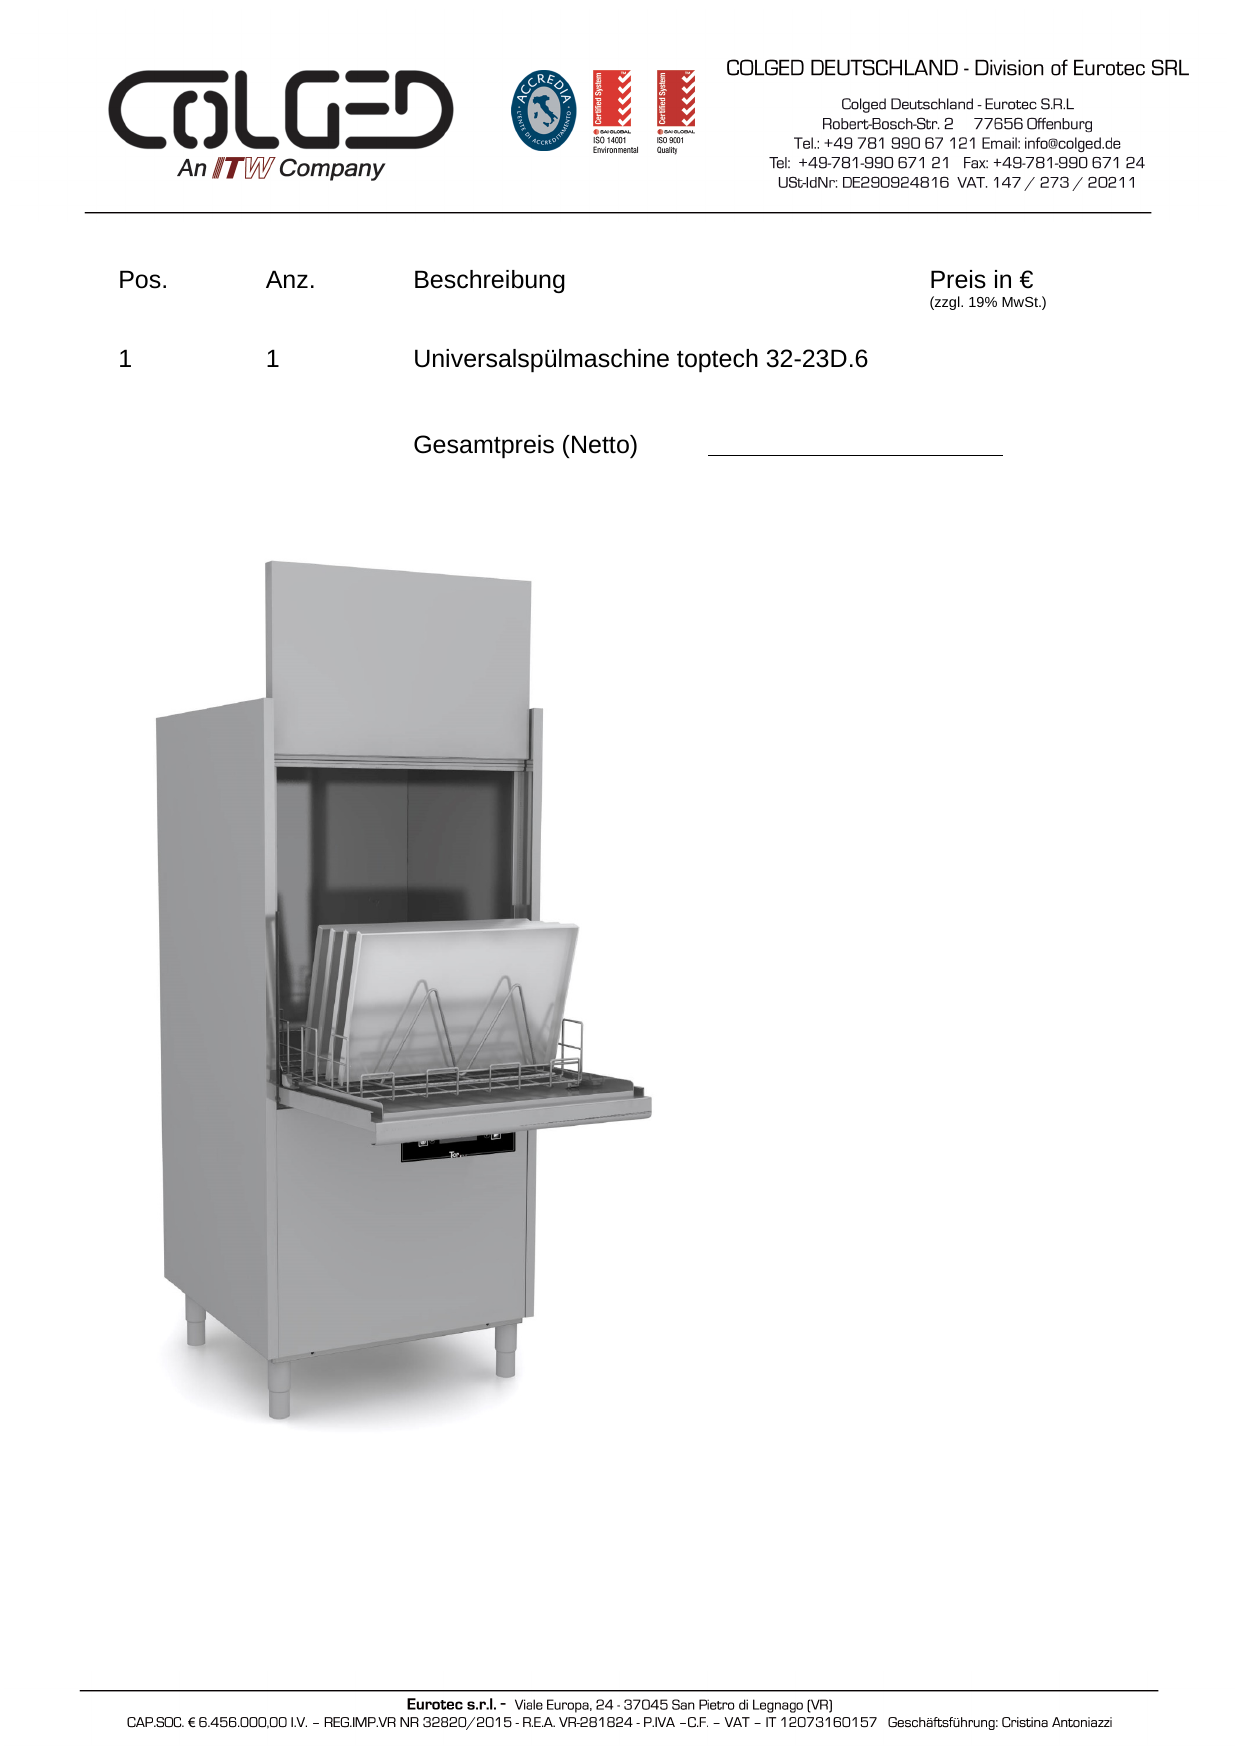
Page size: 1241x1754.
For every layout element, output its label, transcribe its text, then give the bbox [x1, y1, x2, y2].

picture [3, 1671, 1236, 1746]
text (zzgl. 19% MwSt.) [118, 294, 1122, 311]
picture [9, 9, 1228, 222]
text Pos. Anz. Beschreibung Preis in € [118, 265, 1122, 294]
picture [118, 516, 1121, 1508]
text 1 1 Universalspülmaschine toptech 32-23D.6 [118, 344, 1122, 373]
text Gesamtpreis (Netto) [118, 430, 1122, 459]
